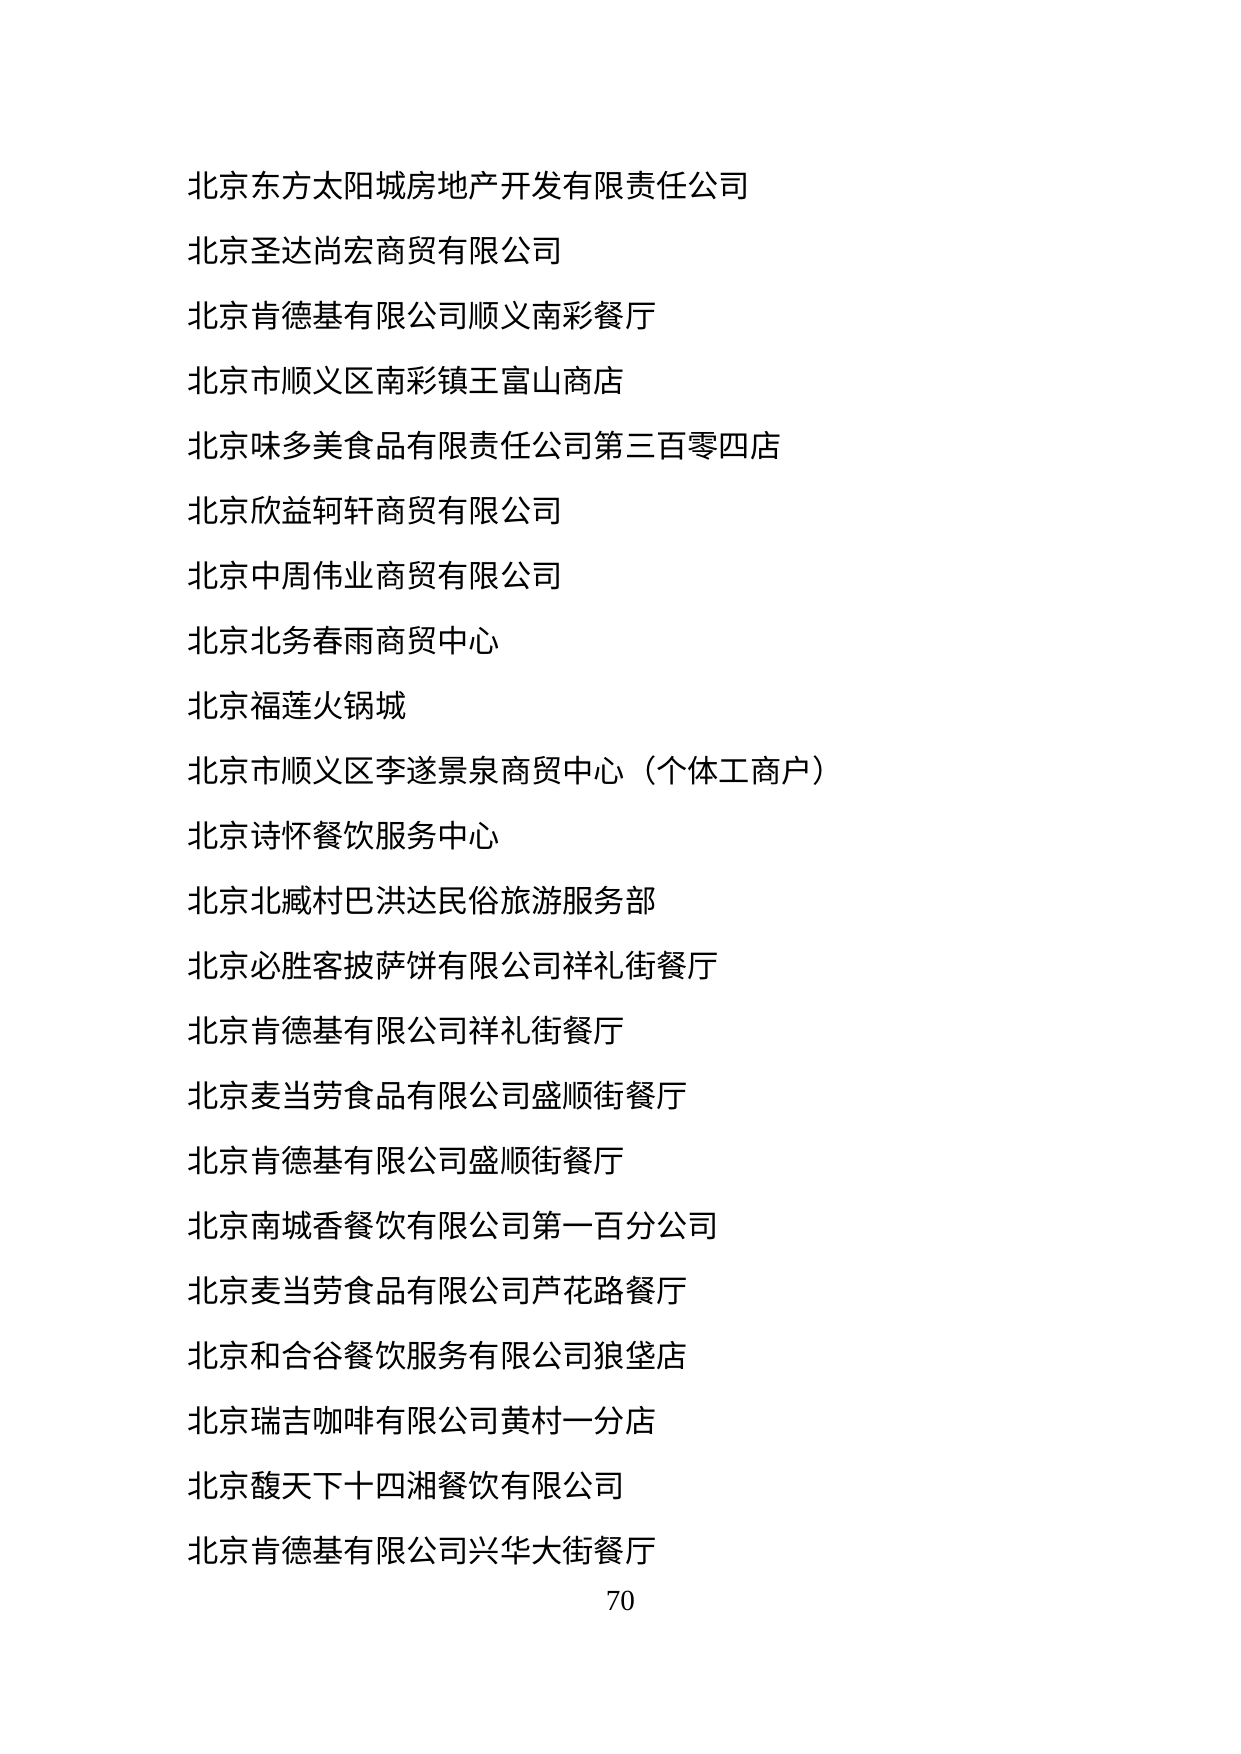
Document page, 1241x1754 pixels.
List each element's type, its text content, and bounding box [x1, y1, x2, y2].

text 北京市顺义区南彩镇王富山商店 [187, 347, 1053, 412]
text 北京北务春雨商贸中心 [187, 607, 1053, 672]
text 北京瑞吉咖啡有限公司黄村一分店 [187, 1387, 1053, 1452]
text 北京肯德基有限公司盛顺街餐厅 [187, 1127, 1053, 1192]
text 北京肯德基有限公司兴华大街餐厅 [187, 1517, 1053, 1582]
text 北京市顺义区李遂景泉商贸中心（个体工商户） [187, 737, 1053, 802]
text 北京味多美食品有限责任公司第三百零四店 [187, 412, 1053, 477]
text 北京和合谷餐饮服务有限公司狼垡店 [187, 1322, 1053, 1387]
text 北京麦当劳食品有限公司芦花路餐厅 [187, 1257, 1053, 1322]
text 北京北臧村巴洪达民俗旅游服务部 [187, 867, 1053, 932]
text 北京中周伟业商贸有限公司 [187, 542, 1053, 607]
text 北京麦当劳食品有限公司盛顺街餐厅 [187, 1062, 1053, 1127]
text 北京肯德基有限公司祥礼街餐厅 [187, 997, 1053, 1062]
text 北京南城香餐饮有限公司第一百分公司 [187, 1192, 1053, 1257]
text 北京必胜客披萨饼有限公司祥礼街餐厅 [187, 932, 1053, 997]
text 北京东方太阳城房地产开发有限责任公司 [187, 152, 1053, 217]
text 北京福莲火锅城 [187, 672, 1053, 737]
text 北京欣益轲轩商贸有限公司 [187, 477, 1053, 542]
text 北京诗怀餐饮服务中心 [187, 802, 1053, 867]
text 北京圣达尚宏商贸有限公司 [187, 217, 1053, 282]
text 北京馥天下十四湘餐饮有限公司 [187, 1452, 1053, 1517]
text 北京肯德基有限公司顺义南彩餐厅 [187, 282, 1053, 347]
